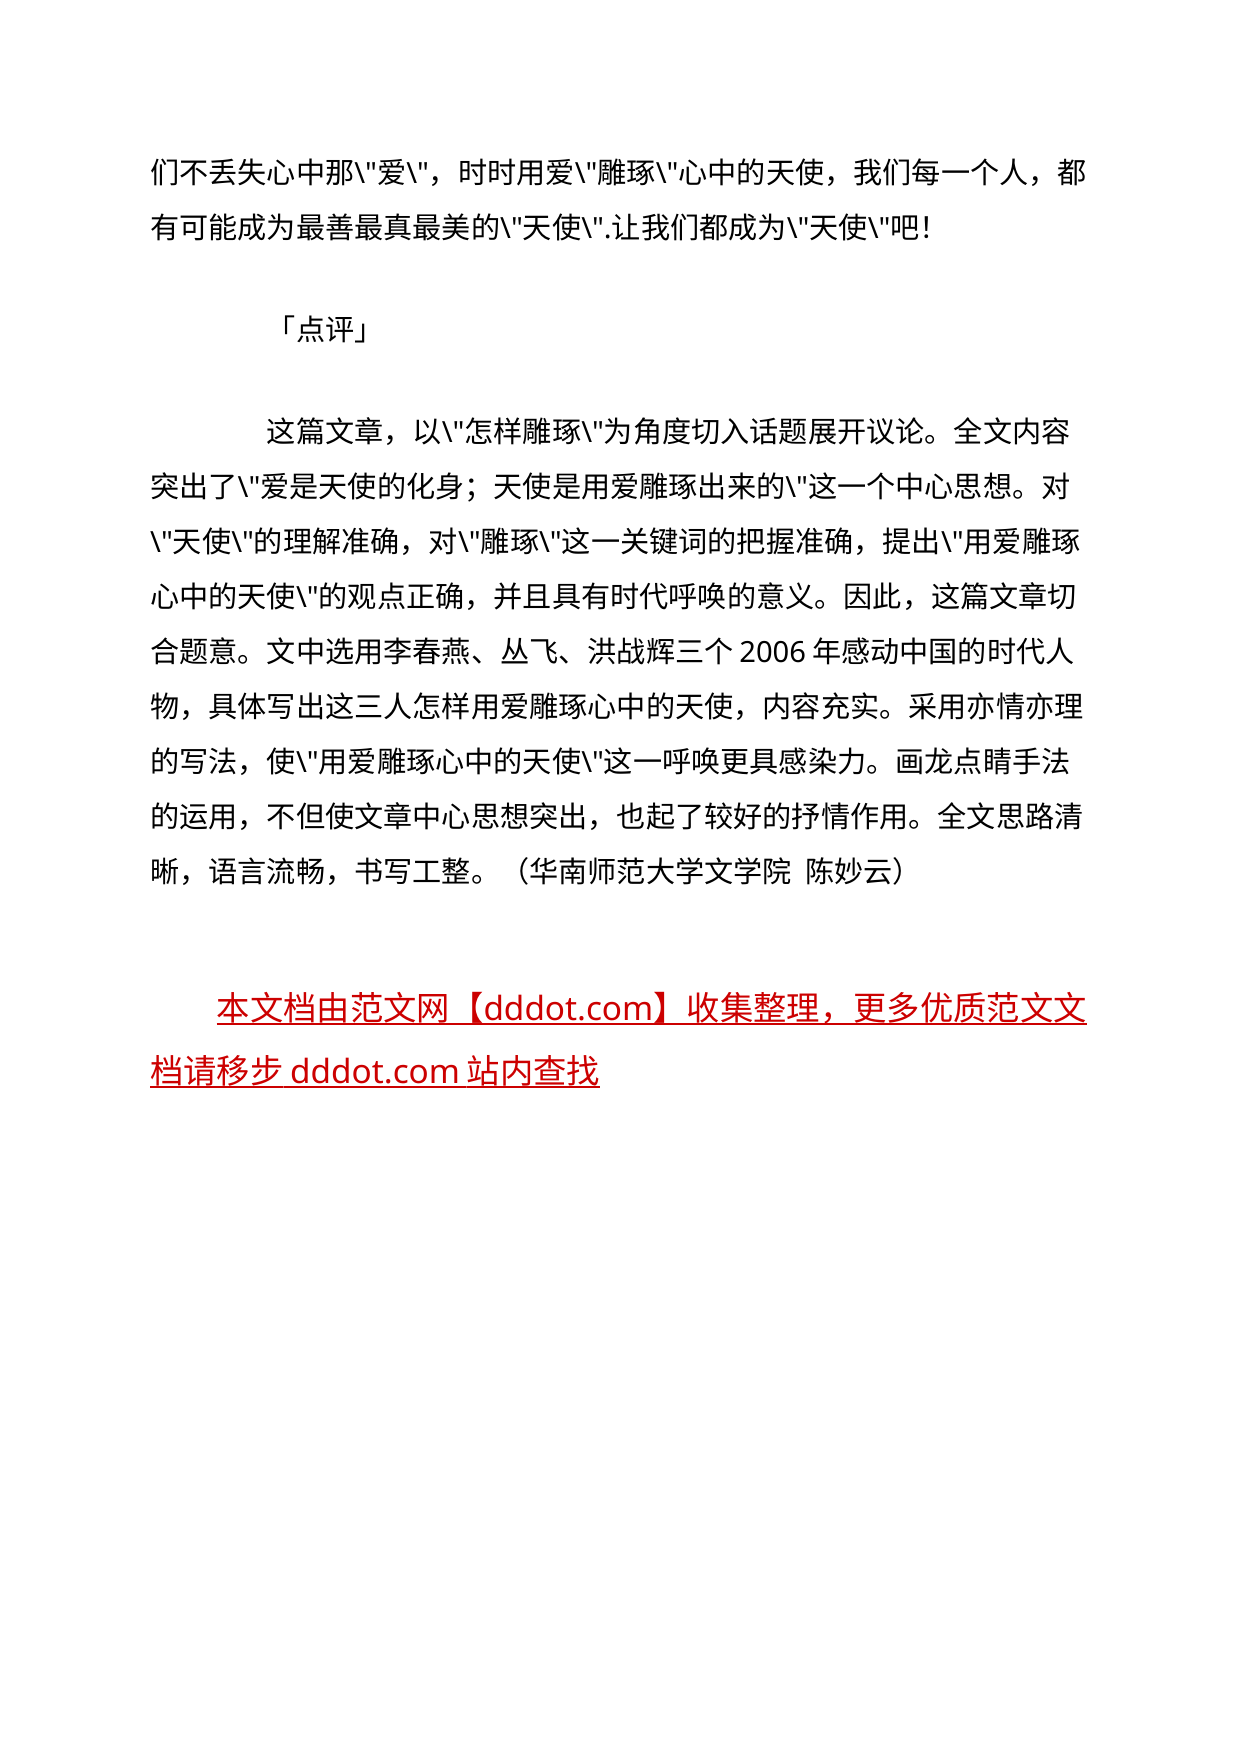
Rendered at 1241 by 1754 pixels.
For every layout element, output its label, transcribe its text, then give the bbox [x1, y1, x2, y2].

text 这篇文章，以\"怎样雕琢\"为角度切入话题展开议论。全文内容突出了\"爱是天使的化身；天使是用爱雕琢出来的\"这一个中心思想。对\"天使\"的理解准确，对\"雕琢\"这一关键词的把握准确，提出\"用爱雕琢心中的天使\"的观点正确，并且具有时代呼唤的意义。因此，这篇文章切合题意。文中选用李春燕、丛飞、洪战辉三个2006年感动中国的时代人物，具体写出这三人怎样用爱雕琢心中的天使，内容充实。采用亦情亦理的写法，使\"用爱雕琢心中的天使\"这一呼唤更具感染力。画龙点睛手法的运用，不但使文章中心思想突出，也起了较好的抒情作用。全文思路清晰，语言流畅，书写工整。（华南师范大学文学院 陈妙云） [150, 409, 1090, 891]
text 本文档由范文网【dddot.com】收集整理，更多优质范文文档请移步dddot.com站内查找 [150, 982, 1090, 1093]
text 「点评」 [150, 307, 1090, 349]
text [150, 150, 1090, 247]
